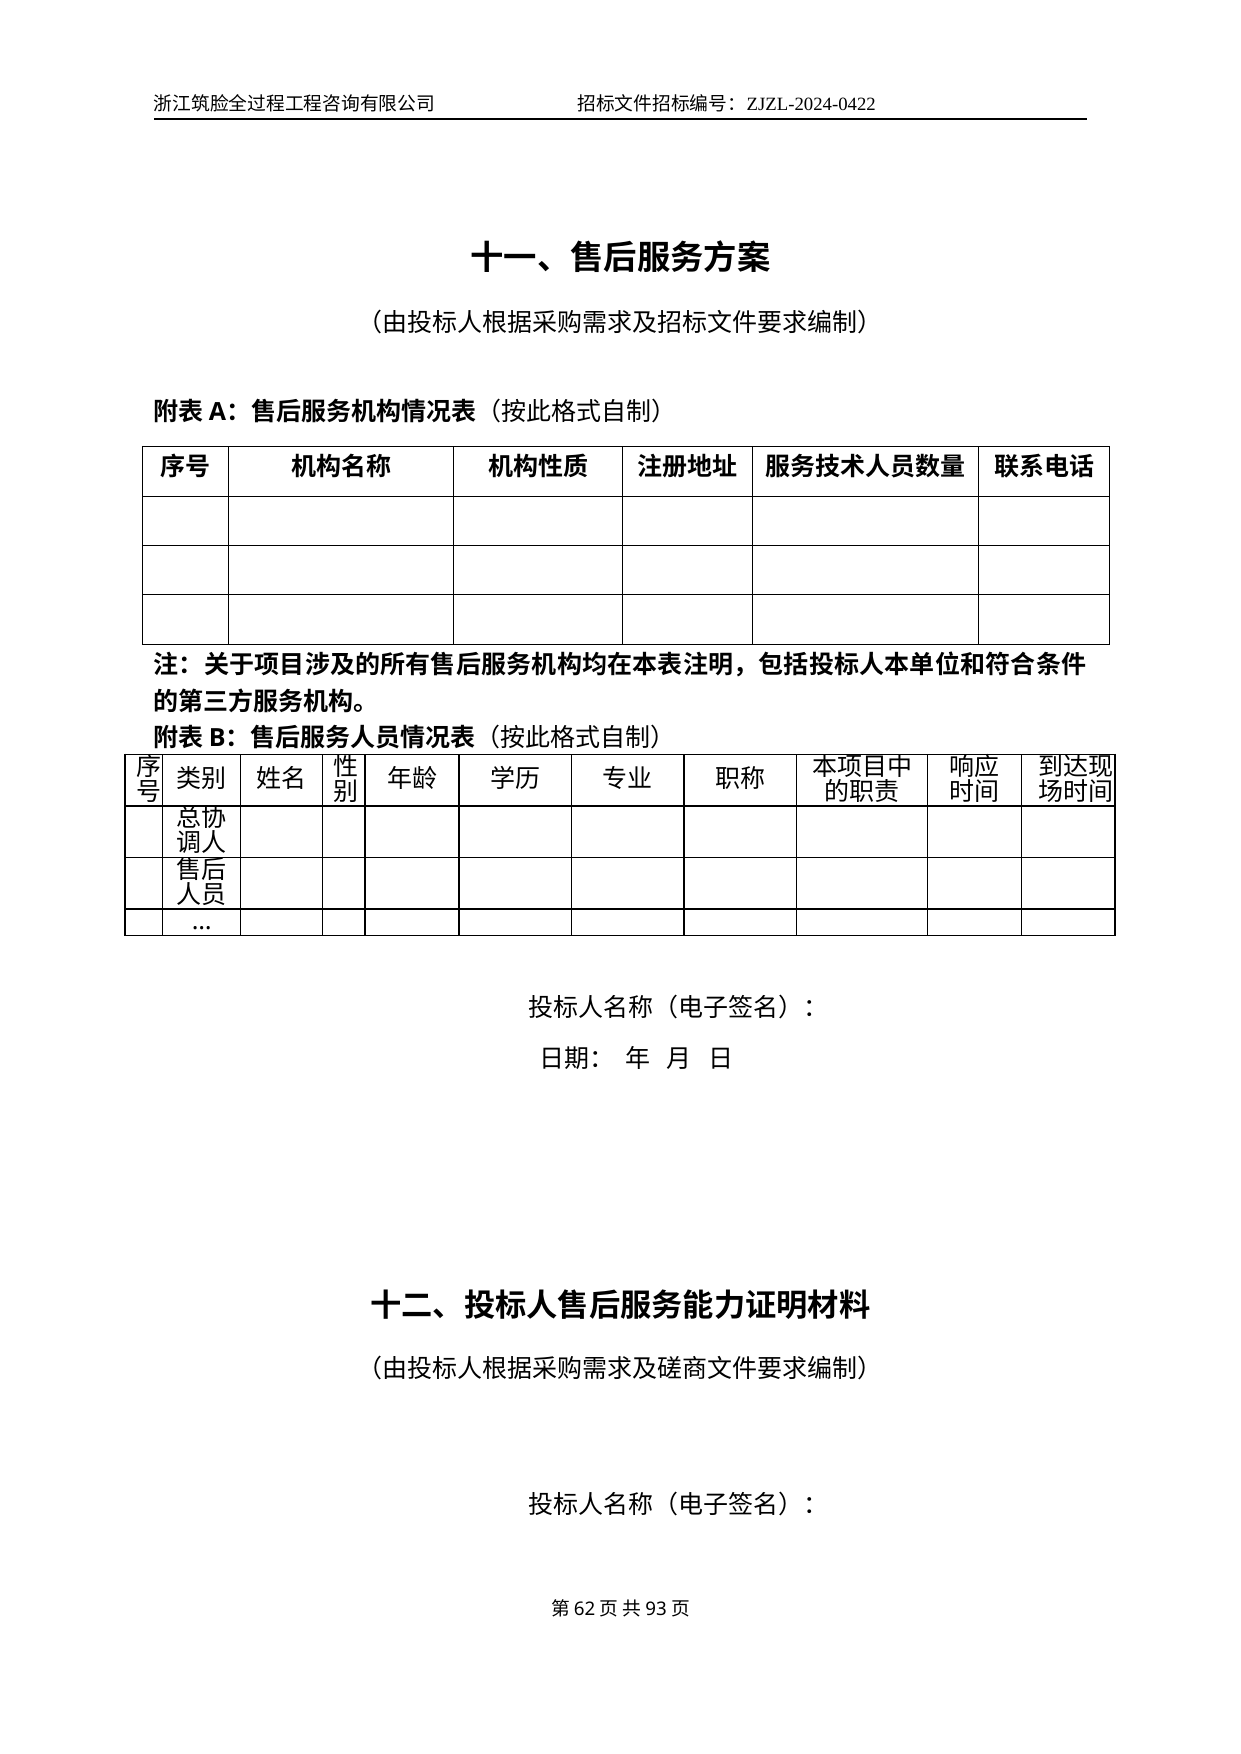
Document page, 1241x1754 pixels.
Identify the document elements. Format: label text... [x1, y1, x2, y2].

table_header 联系电话 [979, 447, 1109, 496]
table_cell [460, 807, 571, 857]
table_header 职称 [685, 755, 796, 805]
table_cell [928, 910, 1021, 935]
table_header 序号 [143, 447, 228, 496]
table_header 姓名 [241, 755, 322, 805]
table_cell [241, 807, 322, 857]
table_cell [1022, 807, 1114, 857]
table_cell [241, 858, 322, 908]
table_cell [623, 546, 752, 594]
table_header 服务技术人员数量 [753, 447, 978, 496]
table_cell [454, 546, 622, 594]
table_cell [753, 497, 978, 545]
table_cell [928, 858, 1021, 908]
table_cell [126, 858, 162, 908]
table_cell [241, 910, 322, 935]
table_header 到达现场时间 [1022, 755, 1114, 805]
table_cell [572, 910, 683, 935]
table_cell [623, 497, 752, 545]
table_cell [366, 807, 458, 857]
table_cell [143, 546, 228, 594]
table_cell [1022, 910, 1114, 935]
text 投标人名称（电子签名）： [153, 1484, 1087, 1520]
table_cell [454, 497, 622, 545]
table_cell [797, 910, 927, 935]
table_cell [460, 910, 571, 935]
table_cell [229, 595, 453, 644]
text 十二、投标人售后服务能力证明材料 [153, 1280, 1087, 1326]
table_cell [366, 858, 458, 908]
text 附表A：售后服务机构情况表（按此格式自制） [153, 391, 1087, 428]
table_header 机构名称 [229, 447, 453, 496]
table_header 年龄 [366, 755, 458, 805]
table_cell [143, 497, 228, 545]
table_cell [797, 858, 927, 908]
table_cell [979, 497, 1109, 545]
table_header 响应时间 [928, 755, 1021, 805]
table_cell [753, 546, 978, 594]
table_cell [753, 595, 978, 644]
table_cell [126, 910, 162, 935]
table_cell [623, 595, 752, 644]
table_cell [229, 497, 453, 545]
table_cell [797, 807, 927, 857]
text 日期： 年 月 日 [153, 1038, 1087, 1074]
text 投标人名称（电子签名）： [153, 987, 1087, 1023]
table_header 序号 [126, 755, 162, 805]
text 附表B：售后服务人员情况表（按此格式自制） [153, 717, 1087, 753]
table_cell [572, 858, 683, 908]
table_cell [979, 595, 1109, 644]
table_cell [460, 858, 571, 908]
table_cell 售后人员 [163, 858, 240, 908]
table_cell [229, 546, 453, 594]
table_cell … [163, 910, 240, 935]
text （由投标人根据采购需求及磋商文件要求编制） [153, 1348, 1087, 1384]
table_header 学历 [460, 755, 571, 805]
table_cell [323, 858, 364, 908]
table_cell [685, 858, 796, 908]
text 十一、售后服务方案 [153, 231, 1087, 279]
text （由投标人根据采购需求及招标文件要求编制） [153, 303, 1087, 339]
table_cell [366, 910, 458, 935]
table_header 专业 [572, 755, 683, 805]
table_cell [126, 807, 162, 857]
table_cell [323, 807, 364, 857]
table_cell [685, 910, 796, 935]
table_cell [454, 595, 622, 644]
table_cell [979, 546, 1109, 594]
text 注：关于项目涉及的所有售后服务机构均在本表注明，包括投标人本单位和符合条件的第三方服务机构。 [153, 645, 1087, 717]
table_header 类别 [163, 755, 240, 805]
table_header 性别 [323, 755, 364, 805]
table_cell [1022, 858, 1114, 908]
table_header 本项目中的职责 [797, 755, 927, 805]
table_cell [572, 807, 683, 857]
table_cell [685, 807, 796, 857]
table_cell [323, 910, 364, 935]
table_header 机构性质 [454, 447, 622, 496]
table_cell 总协调人 [163, 807, 240, 857]
table_header 注册地址 [623, 447, 752, 496]
table_cell [143, 595, 228, 644]
table_cell [928, 807, 1021, 857]
